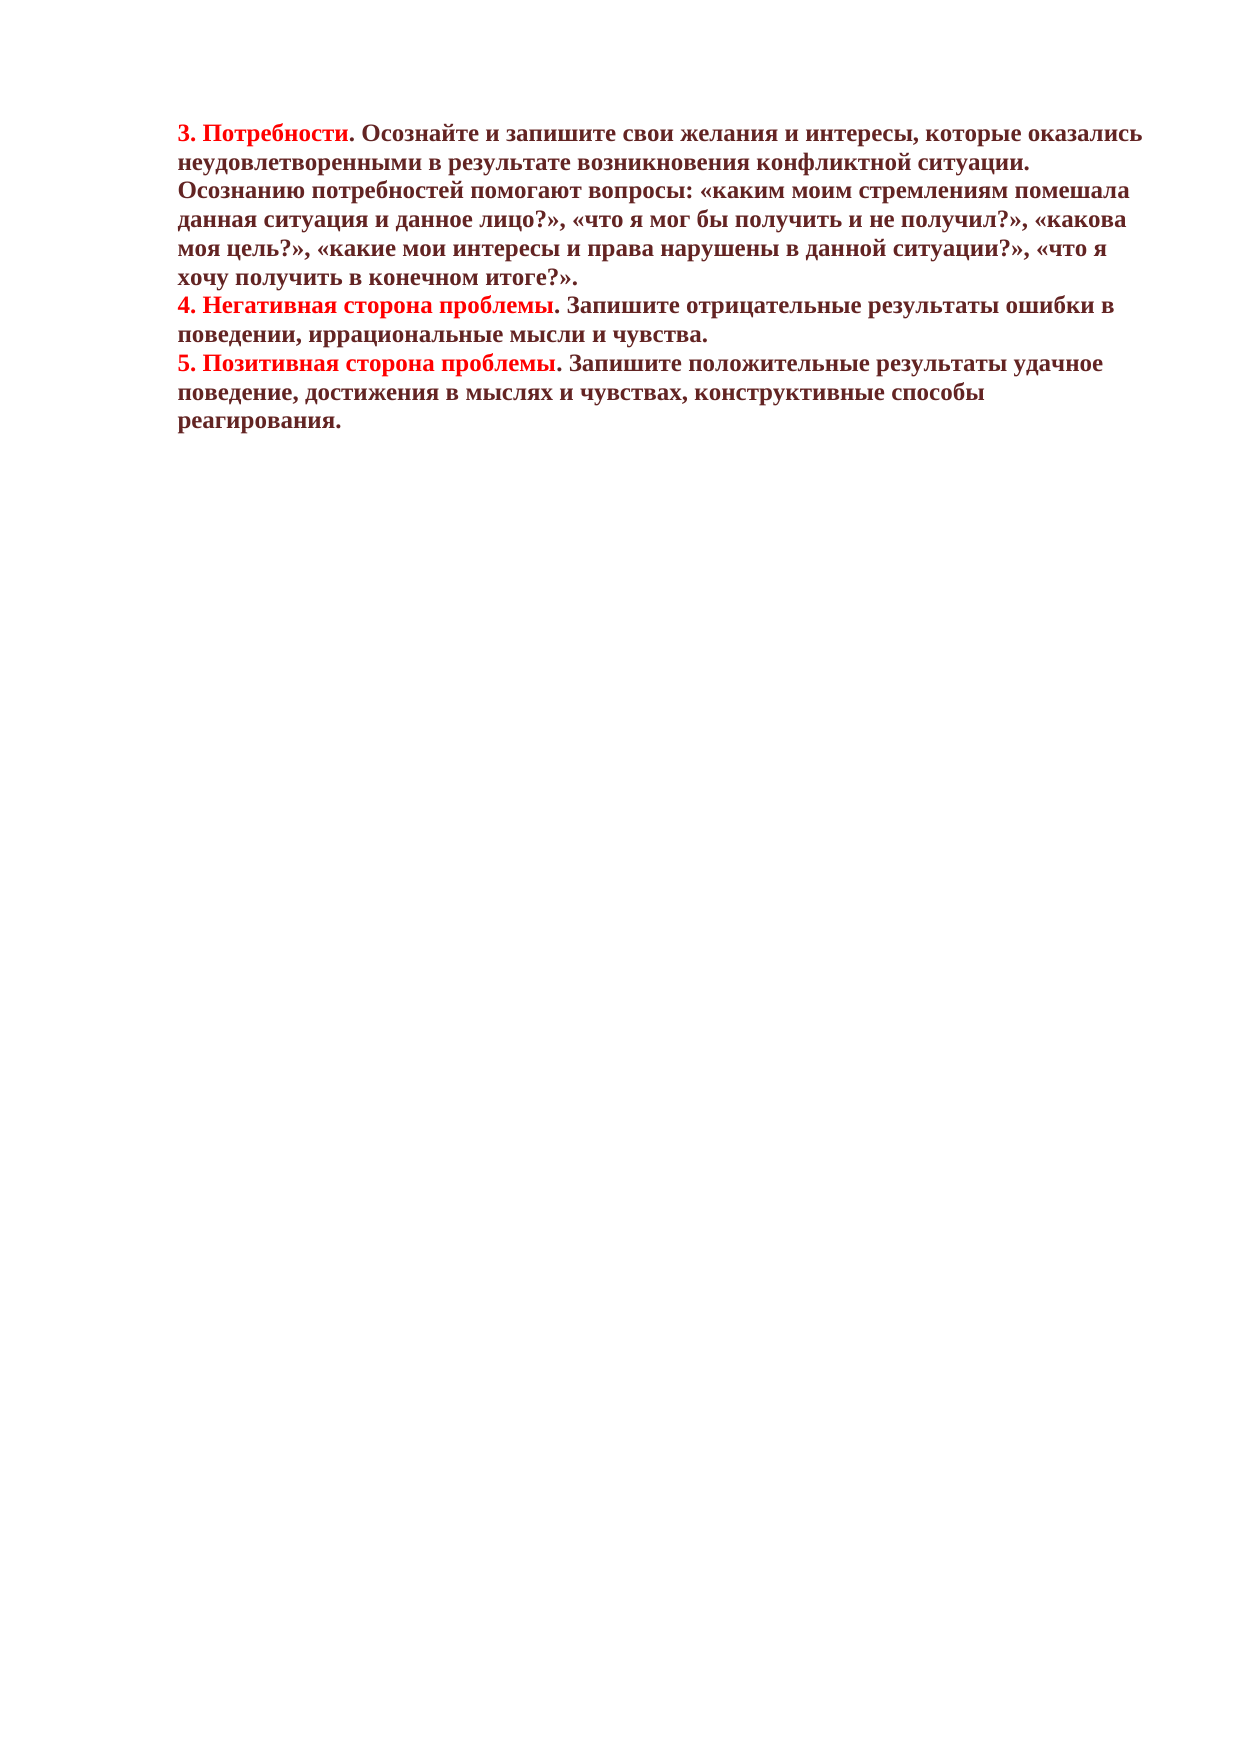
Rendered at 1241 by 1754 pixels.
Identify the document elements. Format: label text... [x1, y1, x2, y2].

text 4. Негативная сторона проблемы. Запишите отрицательные результаты ошибки в поведении, иррациональные мысли и чувства. [177, 291, 1152, 348]
text 3. Потребности. Осознайте и запишите свои желания и интересы, которые оказались неудовлетворенными в результате возникновения конфликтной ситуации. Осознанию потребностей помогают вопросы: «каким моим стремлениям помешала данная ситуация и данное лицо?», «что я мог бы получить и не получил?», «какова моя цель?», «какие мои интересы и права нарушены в данной ситуации?», «что я хочу получить в конечном итоге?». [177, 118, 1152, 291]
text 5. Позитивная сторона проблемы. Запишите положительные результаты удачное поведение, достижения в мыслях и чувствах, конструктивные способы реагирования. [177, 348, 1152, 434]
